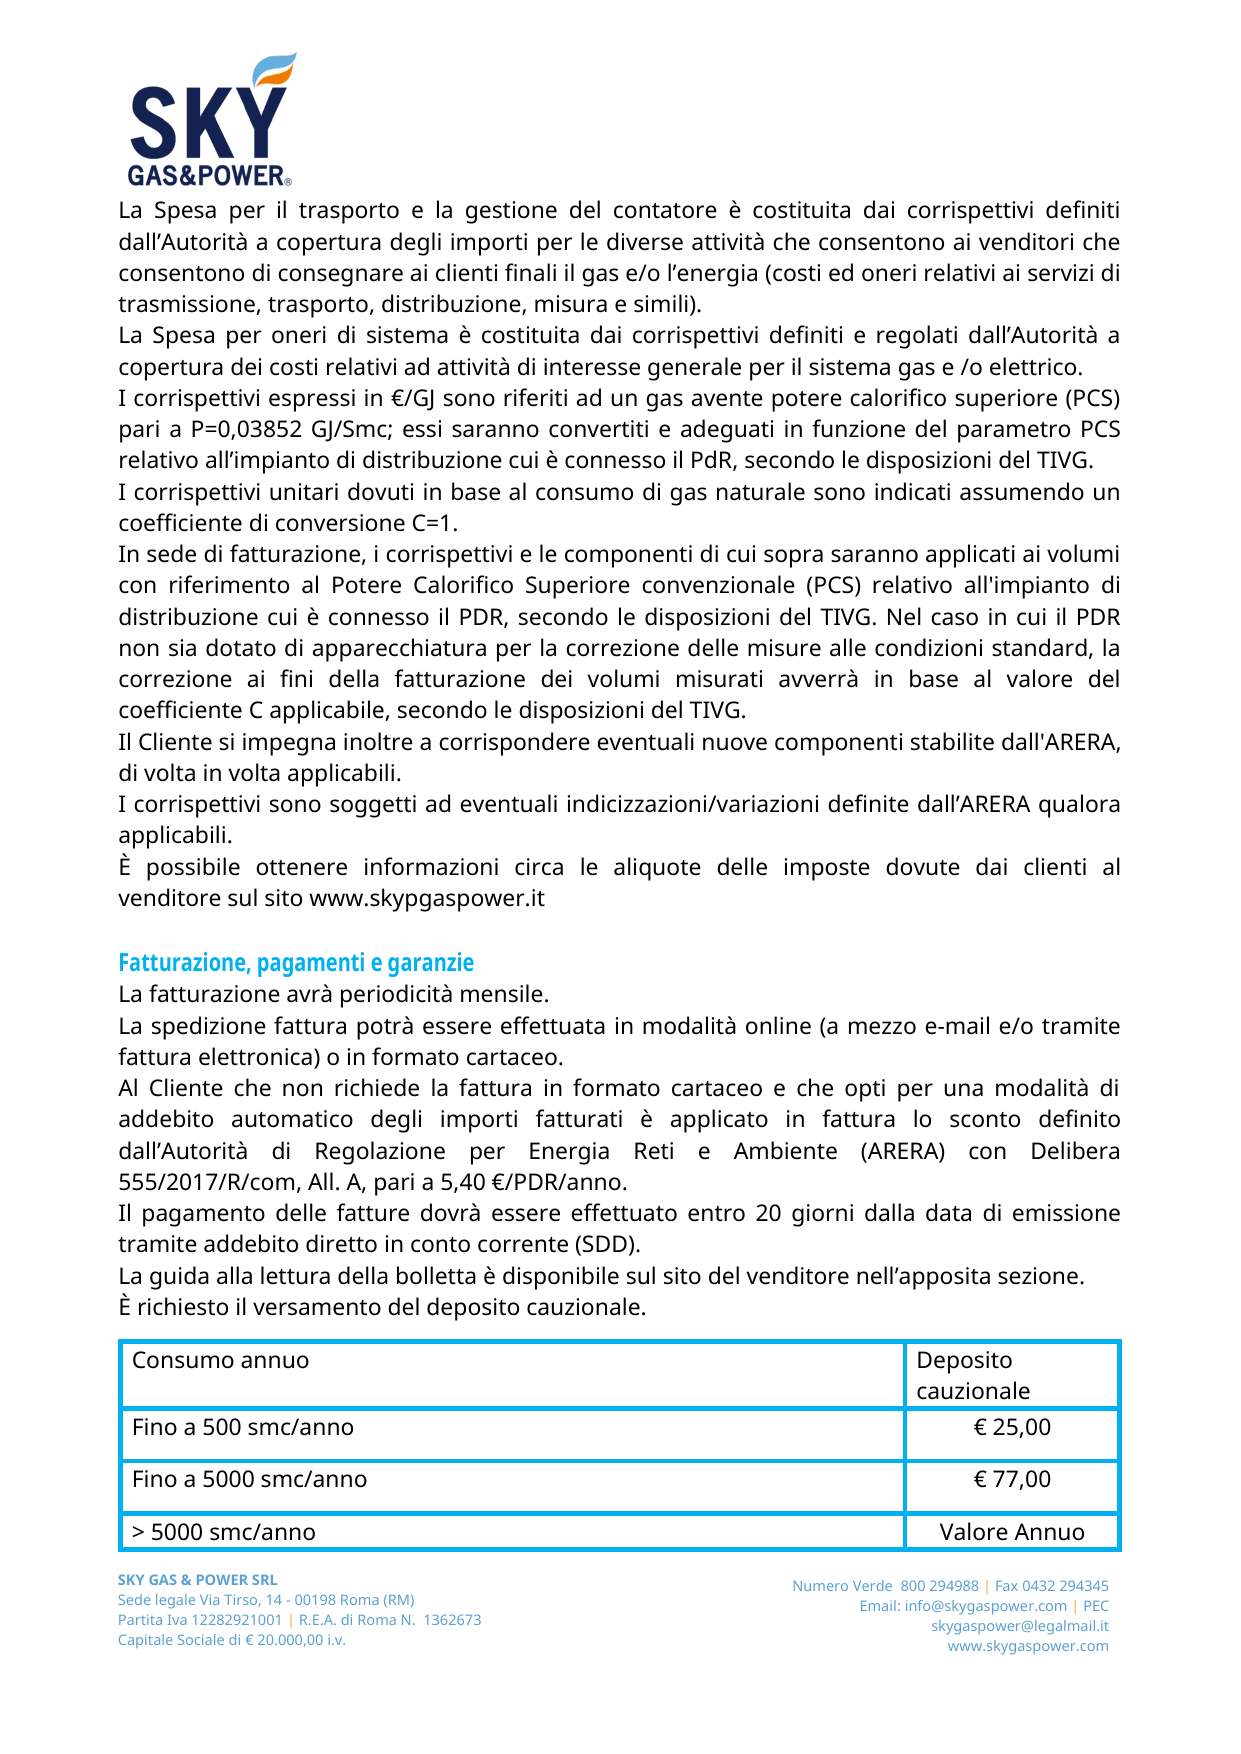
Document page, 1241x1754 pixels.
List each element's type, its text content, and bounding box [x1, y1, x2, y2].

text I corrispettivi espressi in €/GJ sono riferiti ad un gas avente potere calorifico superiore (PCS) pari a P=0,03852 GJ/Smc; essi saranno convertiti e adeguati in funzione del parametro PCS relativo all’impianto di distribuzione cui è connesso il PdR, secondo le disposizioni del TIVG. [118, 382, 1122, 476]
text Il Cliente si impegna inoltre a corrispondere eventuali nuove componenti stabilite dall'ARERA, di volta in volta applicabili. [118, 726, 1122, 788]
text Al Cliente che non richiede la fattura in formato cartaceo e che opti per una modalità di addebito automatico degli importi fatturati è applicato in fattura lo sconto definito dall’Autorità di Regolazione per Energia Reti e Ambiente (ARERA) con Delibera 555/2017/R/com, All. A, pari a 5,40 €/PDR/anno. [118, 1072, 1122, 1197]
text È possibile ottenere informazioni circa le aliquote delle imposte dovute dai clienti al venditore sul sito www.skypgaspower.it [118, 851, 1122, 913]
text Il pagamento delle fatture dovrà essere effettuato entro 20 giorni dalla data di emissione tramite addebito diretto in conto corrente (SDD). [118, 1197, 1122, 1260]
text Fatturazione, pagamenti e garanzie [118, 944, 1122, 978]
text La Spesa per il trasporto e la gestione del contatore è costituita dai corrispettivi definiti dall’Autorità a copertura degli importi per le diverse attività che consentono ai venditori che consentono di consegnare ai clienti finali il gas e/o l’energia (costi ed oneri relativi ai servizi di trasmissione, trasporto, distribuzione, misura e simili). [118, 194, 1122, 319]
table_cell € 25,00 [907, 1411, 1117, 1459]
text La spedizione fattura potrà essere effettuata in modalità online (a mezzo e-mail e/o tramite fattura elettronica) o in formato cartaceo. [118, 1010, 1122, 1072]
table_cell > 5000 smc/anno [123, 1516, 903, 1547]
table_header Consumo annuo [123, 1344, 903, 1406]
text In sede di fatturazione, i corrispettivi e le componenti di cui sopra saranno applicati ai volumi con riferimento al Potere Calorifico Superiore convenzionale (PCS) relativo all'impianto di distribuzione cui è connesso il PDR, secondo le disposizioni del TIVG. Nel caso in cui il PDR non sia dotato di apparecchiatura per la correzione delle misure alle condizioni standard, la correzione ai fini della fatturazione dei volumi misurati avverrà in base al valore del coefficiente C applicabile, secondo le disposizioni del TIVG. [118, 538, 1122, 726]
table_cell € 77,00 [907, 1463, 1117, 1511]
text La fatturazione avrà periodicità mensile. [118, 978, 1122, 1010]
table_cell Fino a 500 smc/anno [123, 1411, 903, 1459]
text La guida alla lettura della bolletta è disponibile sul sito del venditore nell’apposita sezione. [118, 1260, 1122, 1291]
text È richiesto il versamento del deposito cauzionale. [118, 1291, 1122, 1322]
text I corrispettivi sono soggetti ad eventuali indicizzazioni/variazioni definite dall’ARERA qualora applicabili. [118, 788, 1122, 851]
picture [118, 44, 308, 195]
text I corrispettivi unitari dovuti in base al consumo di gas naturale sono indicati assumendo un coefficiente di conversione C=1. [118, 476, 1122, 538]
table_header Deposito cauzionale [907, 1344, 1117, 1406]
text La Spesa per oneri di sistema è costituita dai corrispettivi definiti e regolati dall’Autorità a copertura dei costi relativi ad attività di interesse generale per il sistema gas e /o elettrico. [118, 319, 1122, 382]
table_cell Valore Annuo Previsionale (consumo annuo * 0,06) [907, 1516, 1117, 1547]
table_cell Fino a 5000 smc/anno [123, 1463, 903, 1511]
